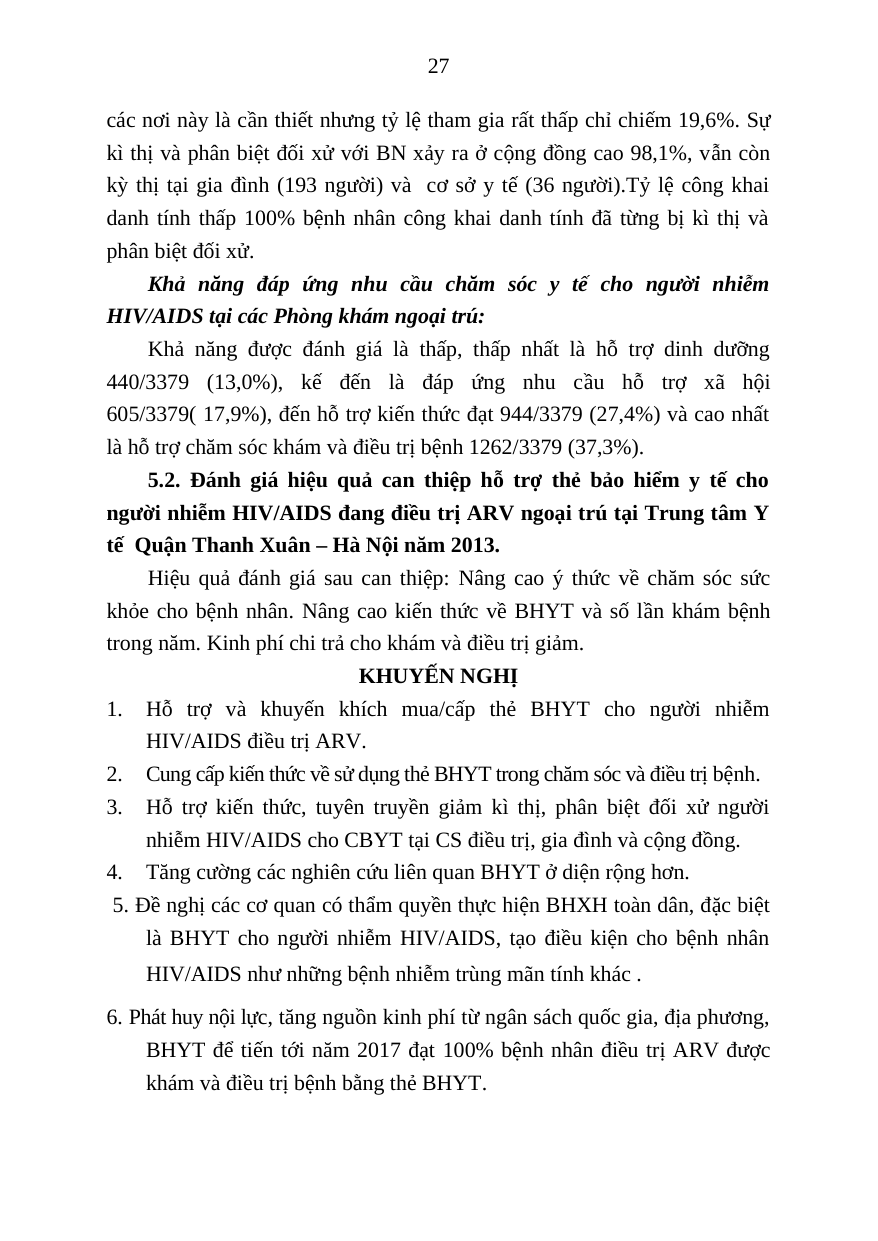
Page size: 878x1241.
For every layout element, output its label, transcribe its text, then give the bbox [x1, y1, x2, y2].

text 3. Hỗ trợ kiến thức, tuyên truyền giảm kì thị, phân biệt đối xử người nhiễm HIV/AIDS cho CBYT tại CS điều trị, gia đình và cộng đồng. [106, 794, 771, 852]
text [106, 107, 771, 263]
text Hiệu quả đánh giá sau can thiệp: Nâng cao ý thức về chăm sóc sức khỏe cho bệnh nhân. Nâng cao kiến thức về BHYT và số lần khám bệnh trong năm. Kinh phí chi trả cho khám và điều trị giảm. [106, 565, 771, 656]
text KHUYẾN NGHỊ [106, 663, 771, 688]
text 5. Đề nghị các cơ quan có thẩm quyền thực hiện BHXH toàn dân, đặc biệt là BHYT cho người nhiễm HIV/AIDS, tạo điều kiện cho bệnh nhân HIV/AIDS như những bệnh nhiễm trùng mãn tính khác . [106, 892, 771, 987]
text Khả năng đáp ứng nhu cầu chăm sóc y tế cho người nhiễm HIV/AIDS tại các Phòng khám ngoại trú: [106, 271, 771, 328]
text 4. Tăng cường các nghiên cứu liên quan BHYT ở diện rộng hơn. [106, 859, 771, 884]
text 5.2. Đánh giá hiệu quả can thiệp hỗ trợ thẻ bảo hiểm y tế cho người nhiễm HIV/AIDS đang điều trị ARV ngoại trú tại Trung tâm Y tế Quận Thanh Xuân – Hà Nội năm 2013. [106, 467, 771, 557]
text 2. Cung cấp kiến thức về sử dụng thẻ BHYT trong chăm sóc và điều trị bệnh. [106, 761, 771, 786]
text Khả năng được đánh giá là thấp, thấp nhất là hỗ trợ dinh dưỡng 440/3379 (13,0%), kế đến là đáp ứng nhu cầu hỗ trợ xã hội 605/3379( 17,9%), đến hỗ trợ kiến thức đạt 944/3379 (27,4%) và cao nhất là hỗ trợ chăm sóc khám và điều trị bệnh 1262/3379 (37,3%). [106, 336, 771, 459]
text 6. Phát huy nội lực, tăng nguồn kinh phí từ ngân sách quốc gia, địa phương, BHYT để tiến tới năm 2017 đạt 100% bệnh nhân điều trị ARV được khám và điều trị bệnh bằng thẻ BHYT. [106, 1004, 771, 1095]
text 1. Hỗ trợ và khuyến khích mua/cấp thẻ BHYT cho người nhiễm HIV/AIDS điều trị ARV. [106, 696, 771, 754]
